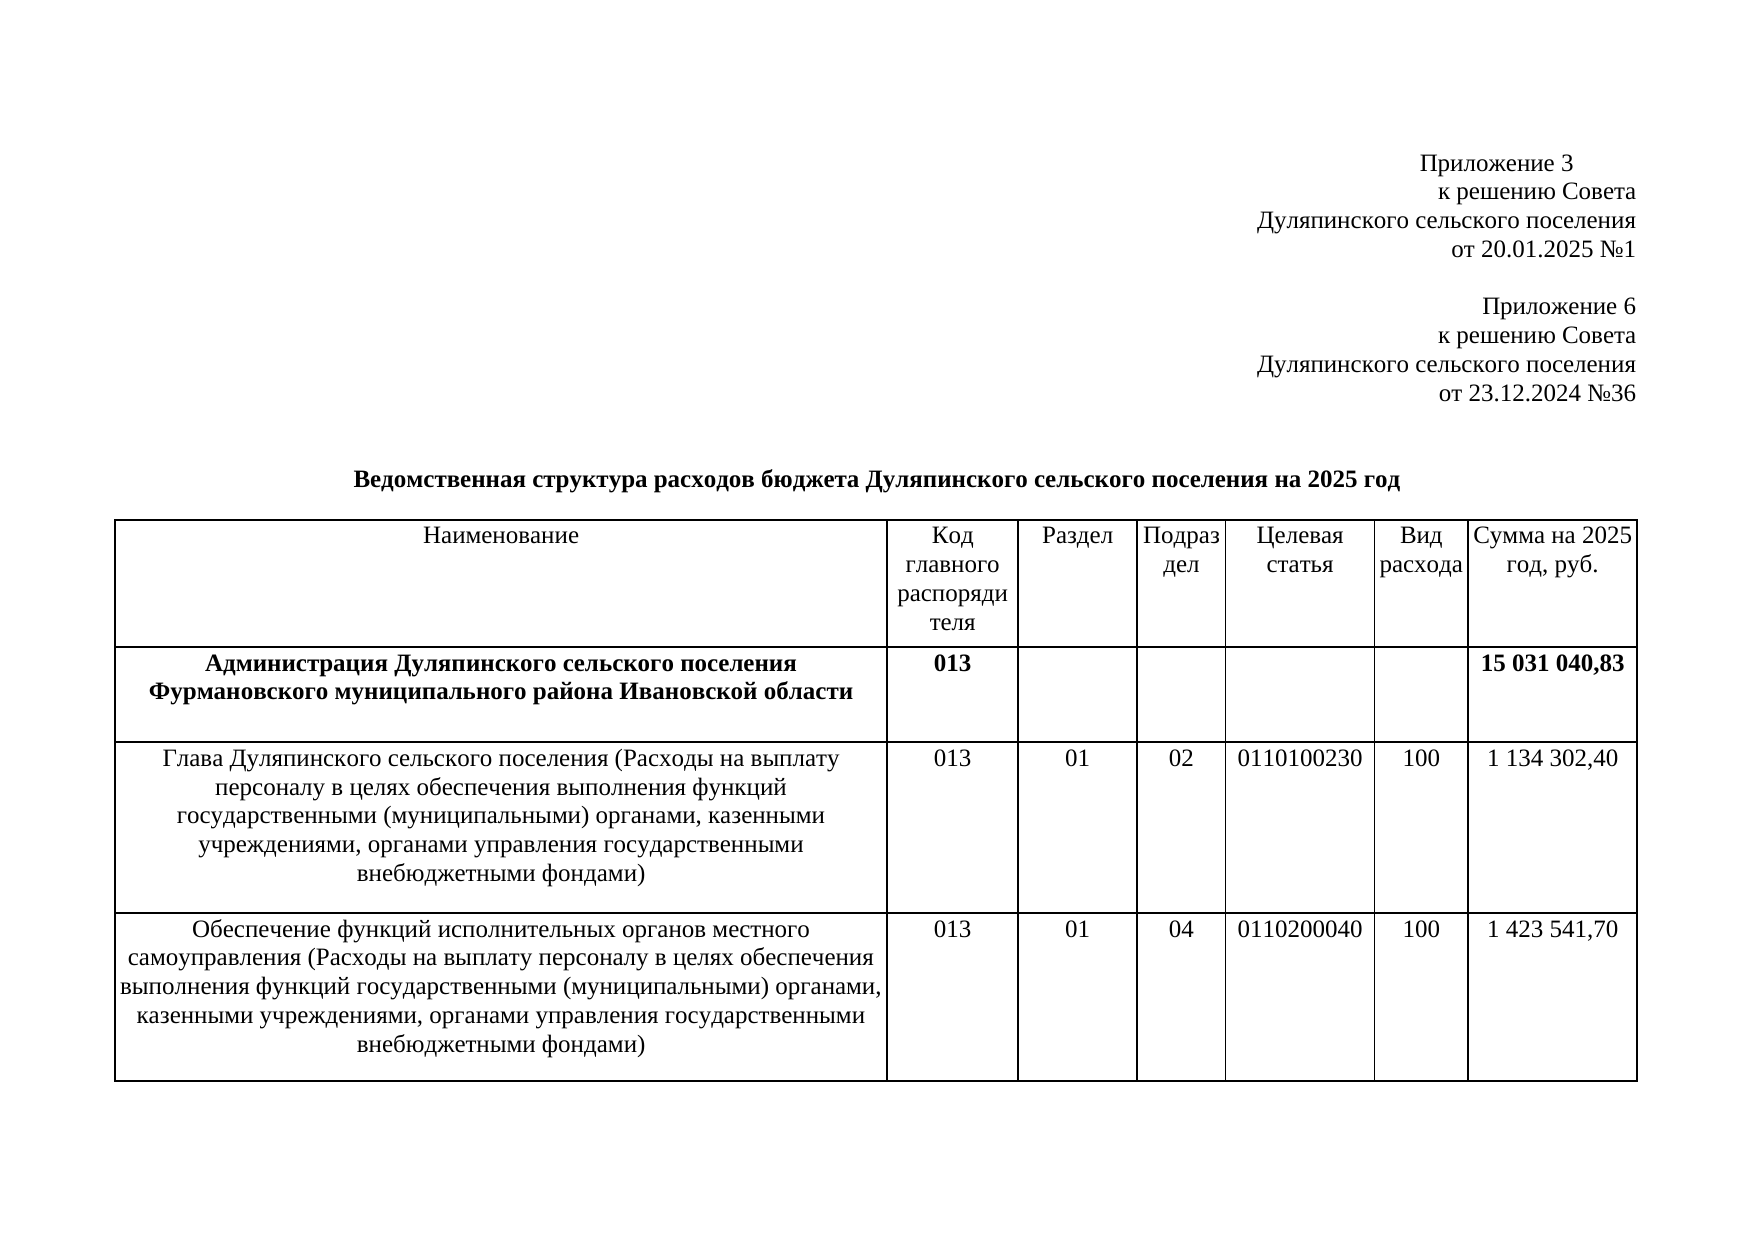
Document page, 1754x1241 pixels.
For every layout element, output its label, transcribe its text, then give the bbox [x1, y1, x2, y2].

table_header Наименование [116, 521, 886, 646]
table_header Вид расхода [1375, 521, 1467, 646]
table_header Подраздел [1138, 521, 1225, 646]
text Приложение 6 [118, 291, 1636, 320]
table_cell 100 [1375, 914, 1467, 1080]
text к решению Совета [118, 320, 1636, 349]
table_cell 0110200040 [1226, 914, 1374, 1080]
table_cell 15 031 040,83 [1469, 648, 1636, 741]
table_cell 01 [1019, 743, 1136, 912]
text от 23.12.2024 №36 [118, 378, 1636, 406]
table_header Сумма на 2025 год, руб. [1469, 521, 1636, 646]
table_cell 0110100230 [1226, 743, 1374, 912]
text Ведомственная структура расходов бюджета Дуляпинского сельского поселения на 2025 год [118, 464, 1636, 493]
table_cell [1138, 648, 1225, 741]
table_cell 013 [888, 914, 1017, 1080]
table_cell Обеспечение функций исполнительных органов местного самоуправления (Расходы на выплату персоналу в целях обеспечения выполнения функций государственными (муниципальными) органами, казенными учреждениями, органами управления государственными внебюджетными фондами) [116, 914, 886, 1080]
table_cell 1 134 302,40 [1469, 743, 1636, 912]
table_cell [1019, 648, 1136, 741]
table_cell 04 [1138, 914, 1225, 1080]
table_header Раздел [1019, 521, 1136, 646]
table_header Код главного распоряди теля [888, 521, 1017, 646]
table_cell 01 [1019, 914, 1136, 1080]
table_cell Глава Дуляпинского сельского поселения (Расходы на выплату персоналу в целях обеспечения выполнения функций государственными (муниципальными) органами, казенными учреждениями, органами управления государственными внебюджетными фондами) [116, 743, 886, 912]
table_cell [1375, 648, 1467, 741]
table_cell Администрация Дуляпинского сельского поселения Фурмановского муниципального района Ивановской области [116, 648, 886, 741]
text Дуляпинского сельского поселения [118, 349, 1636, 378]
table_cell 013 [888, 648, 1017, 741]
table_header Целевая статья [1226, 521, 1374, 646]
table_cell 013 [888, 743, 1017, 912]
table_cell 1 423 541,70 [1469, 914, 1636, 1080]
table_cell [1226, 648, 1374, 741]
table_cell 100 [1375, 743, 1467, 912]
text Приложение 3 к решению Совета Дуляпинского сельского поселения от 20.01.2025 №1 [118, 148, 1636, 263]
table_cell 02 [1138, 743, 1225, 912]
